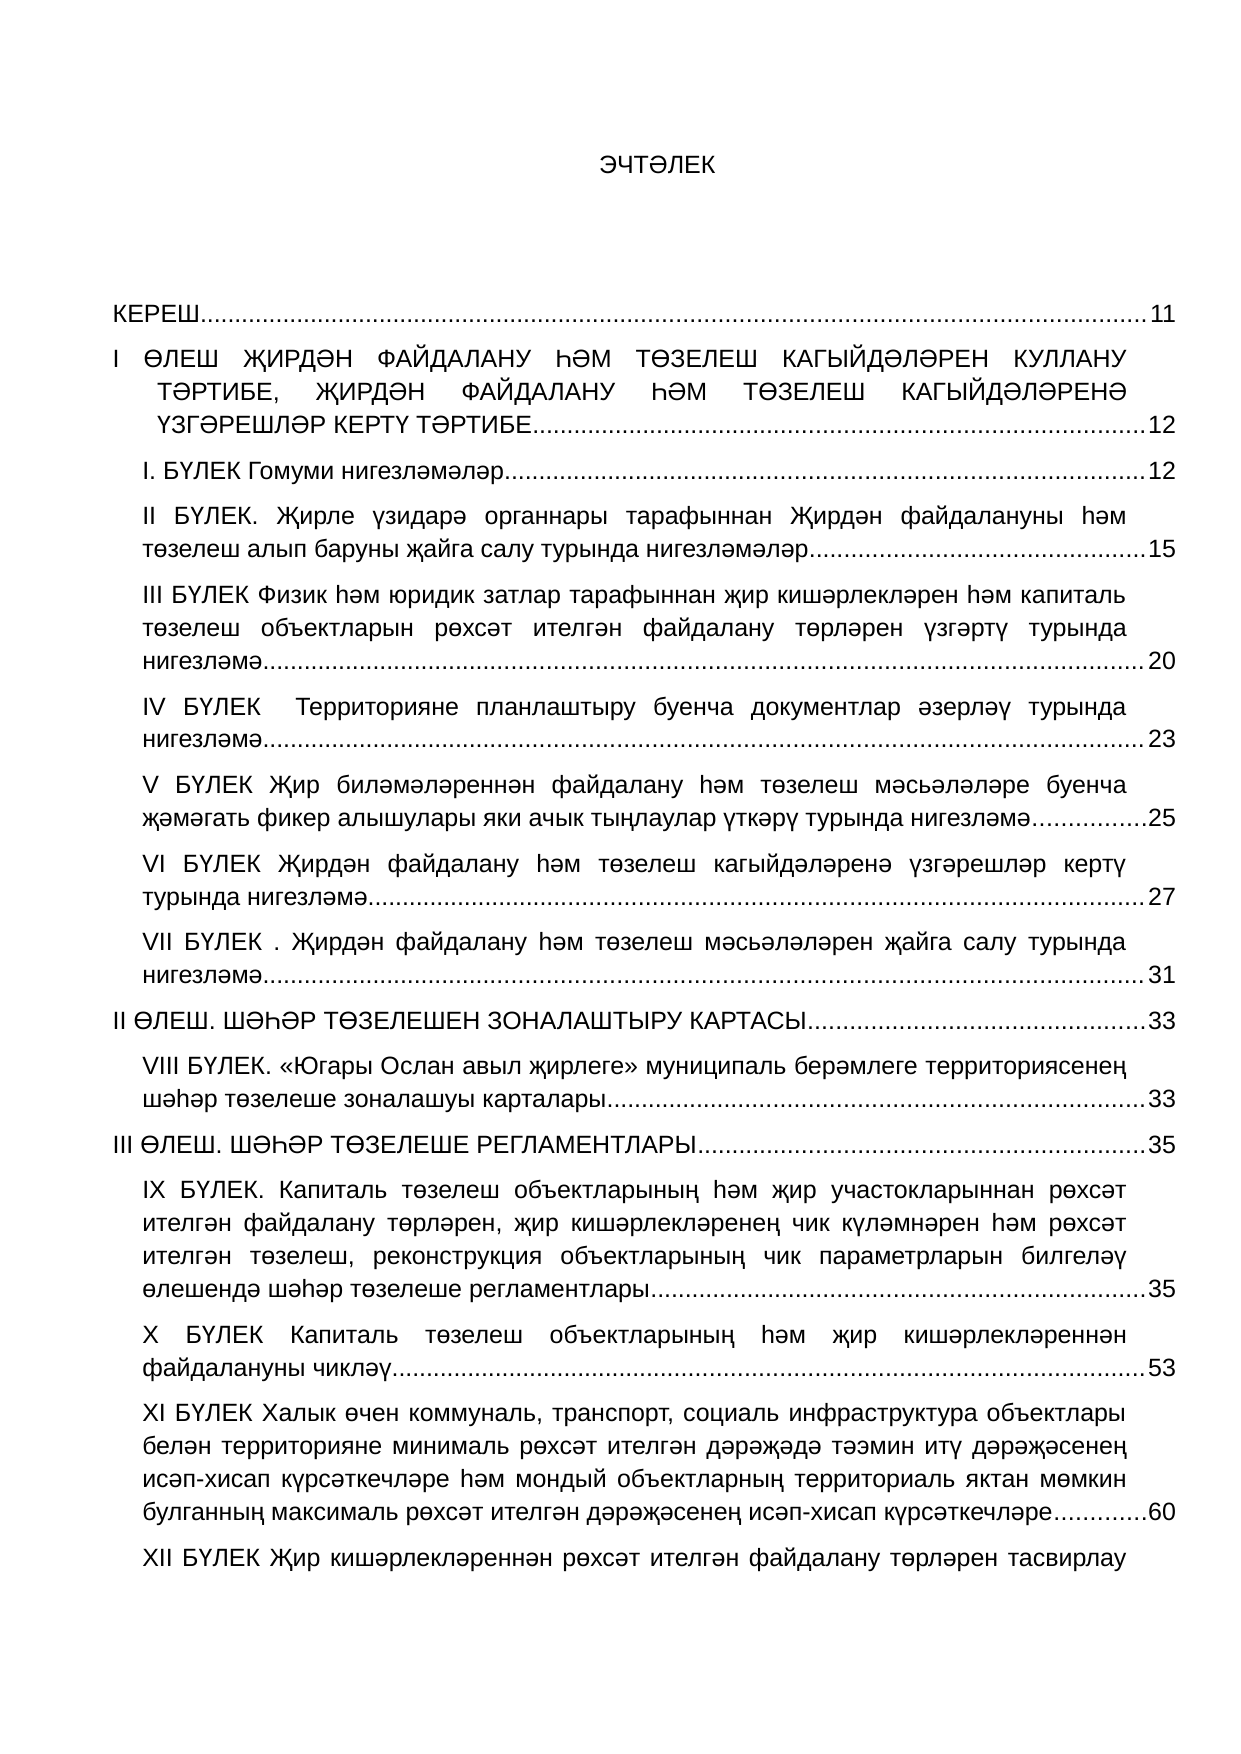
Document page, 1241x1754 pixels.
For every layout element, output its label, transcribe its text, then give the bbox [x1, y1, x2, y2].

list ЭЧТӘЛЕК [112, 150, 1128, 179]
